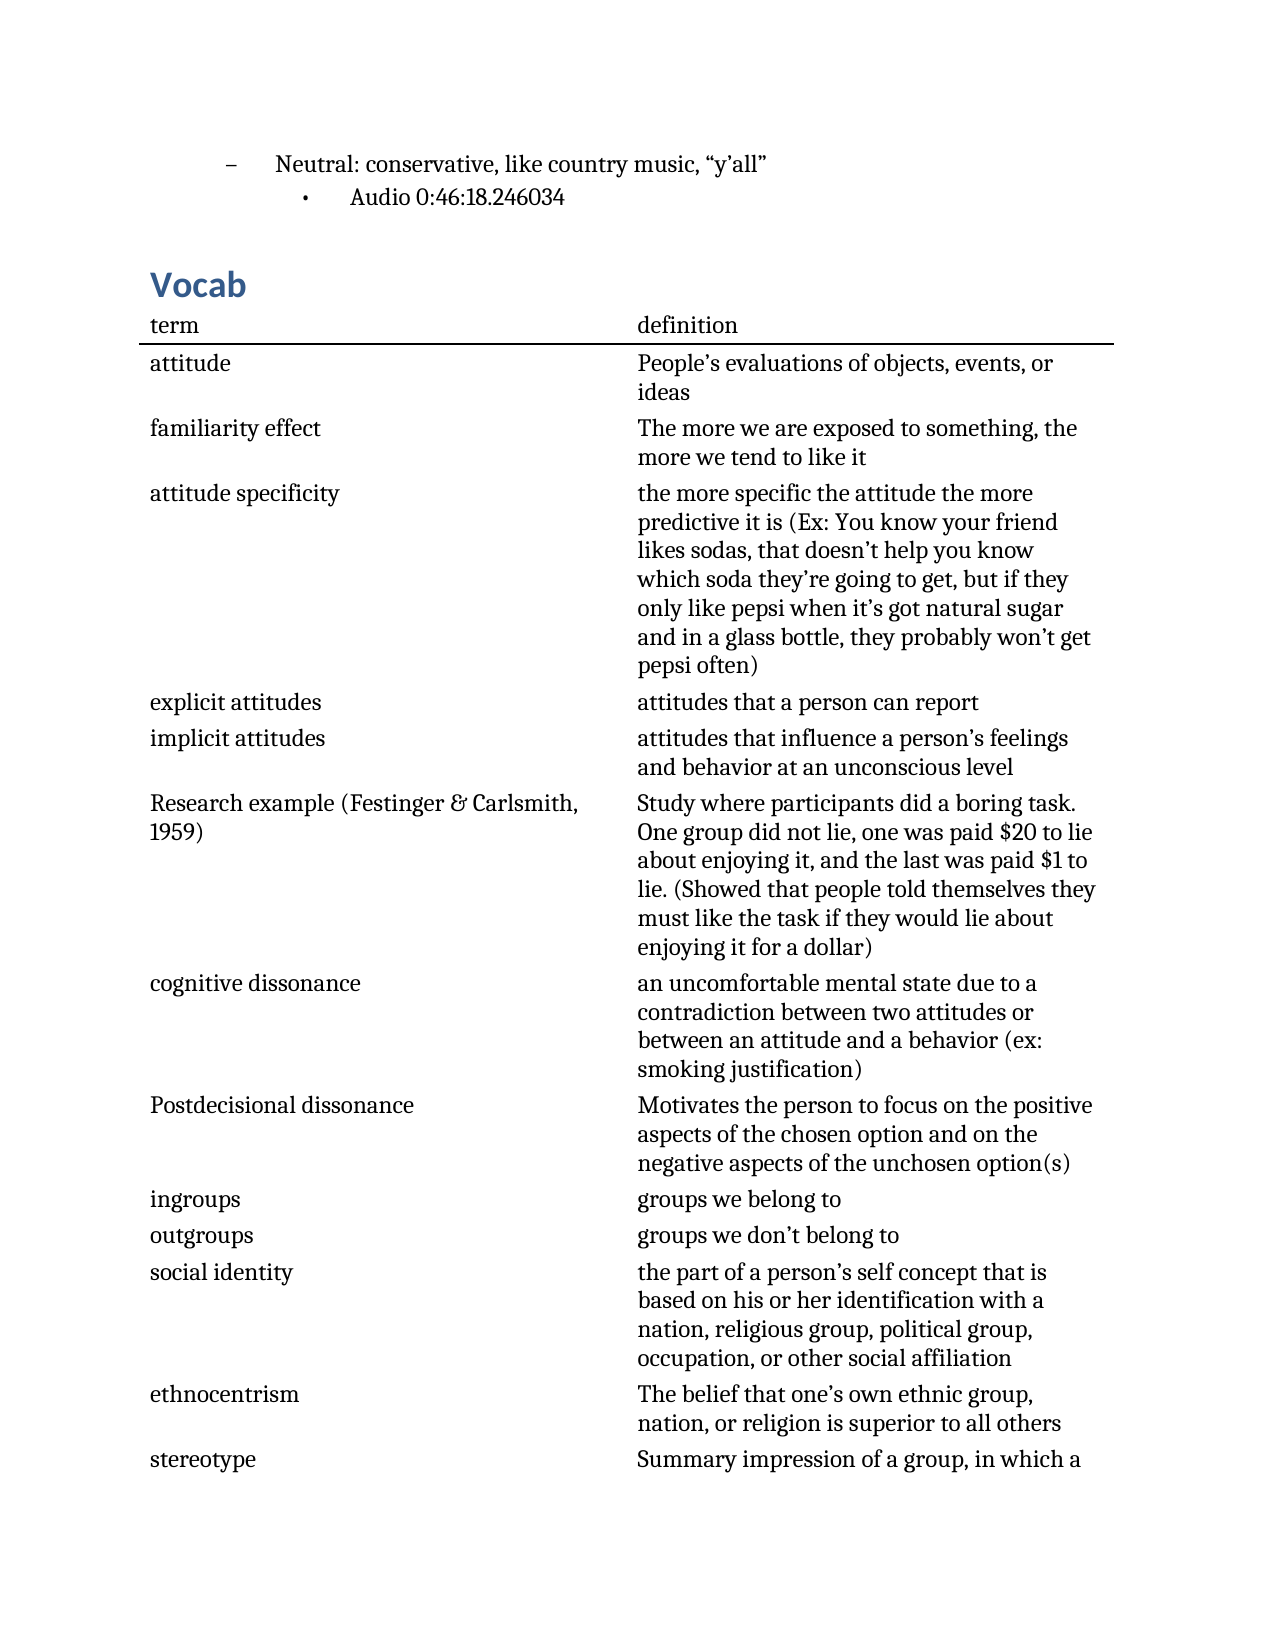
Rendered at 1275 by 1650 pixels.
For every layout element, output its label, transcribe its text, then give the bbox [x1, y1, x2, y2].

table_cell Motivates the person to focus on the positive aspects of the chosen option and on the negative aspects of the unchosen option(s) [626, 1088, 1114, 1181]
table_cell ethnocentrism [139, 1376, 626, 1441]
table_cell an uncomfortable mental state due to a contradiction between two attitudes or between an attitude and a behavior (ex: smoking justification) [626, 965, 1114, 1087]
table_cell familiarity effect [139, 410, 626, 475]
table_cell explicit attitudes [139, 684, 626, 720]
table_cell outgroups [139, 1218, 626, 1254]
table_cell implicit attitudes [139, 720, 626, 785]
table_cell cognitive dissonance [139, 965, 626, 1087]
table_cell Research example (Festinger & Carlsmith, 1959) [139, 785, 626, 965]
table_cell the more specific the attitude the more predictive it is (Ex: You know your friend likes sodas, that doesn’t help you know which soda they’re going to get, but if they only like pepsi when it’s got natural sugar and in a glass bottle, they probably won’t get pepsi often) [626, 475, 1114, 684]
table_cell stereotype [139, 1441, 626, 1477]
table_cell The more we are exposed to something, the more we tend to like it [626, 410, 1114, 475]
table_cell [626, 1441, 1114, 1477]
list Audio 0:46:18.246034 [300, 182, 1125, 211]
table_cell groups we don’t belong to [626, 1218, 1114, 1254]
table_cell attitudes that influence a person’s feelings and behavior at an unconscious level [626, 720, 1114, 785]
table_cell Study where participants did a boring task. One group did not lie, one was paid $20 to lie about enjoying it, and the last was paid $1 to lie. (Showed that people told themselves they must like the task if they would lie about enjoying it for a dollar) [626, 785, 1114, 965]
table_cell social identity [139, 1254, 626, 1376]
table_cell Postdecisional dissonance [139, 1088, 626, 1181]
table_cell the part of a person’s self concept that is based on his or her identification with a nation, religious group, political group, occupation, or other social affiliation [626, 1254, 1114, 1376]
table_cell attitudes that a person can report [626, 684, 1114, 720]
table_cell attitude specificity [139, 475, 626, 684]
table_header term [139, 307, 626, 343]
table_cell ingroups [139, 1181, 626, 1217]
table_cell People’s evaluations of objects, events, or ideas [626, 345, 1114, 410]
table_cell The belief that one’s own ethnic group, nation, or religion is superior to all others [626, 1376, 1114, 1441]
subtitle Vocab [150, 261, 1125, 307]
table_cell attitude [139, 345, 626, 410]
table_header definition [626, 307, 1114, 343]
list Neutral: conservative, like country music, “y’all” [225, 150, 1125, 179]
table_cell groups we belong to [626, 1181, 1114, 1217]
